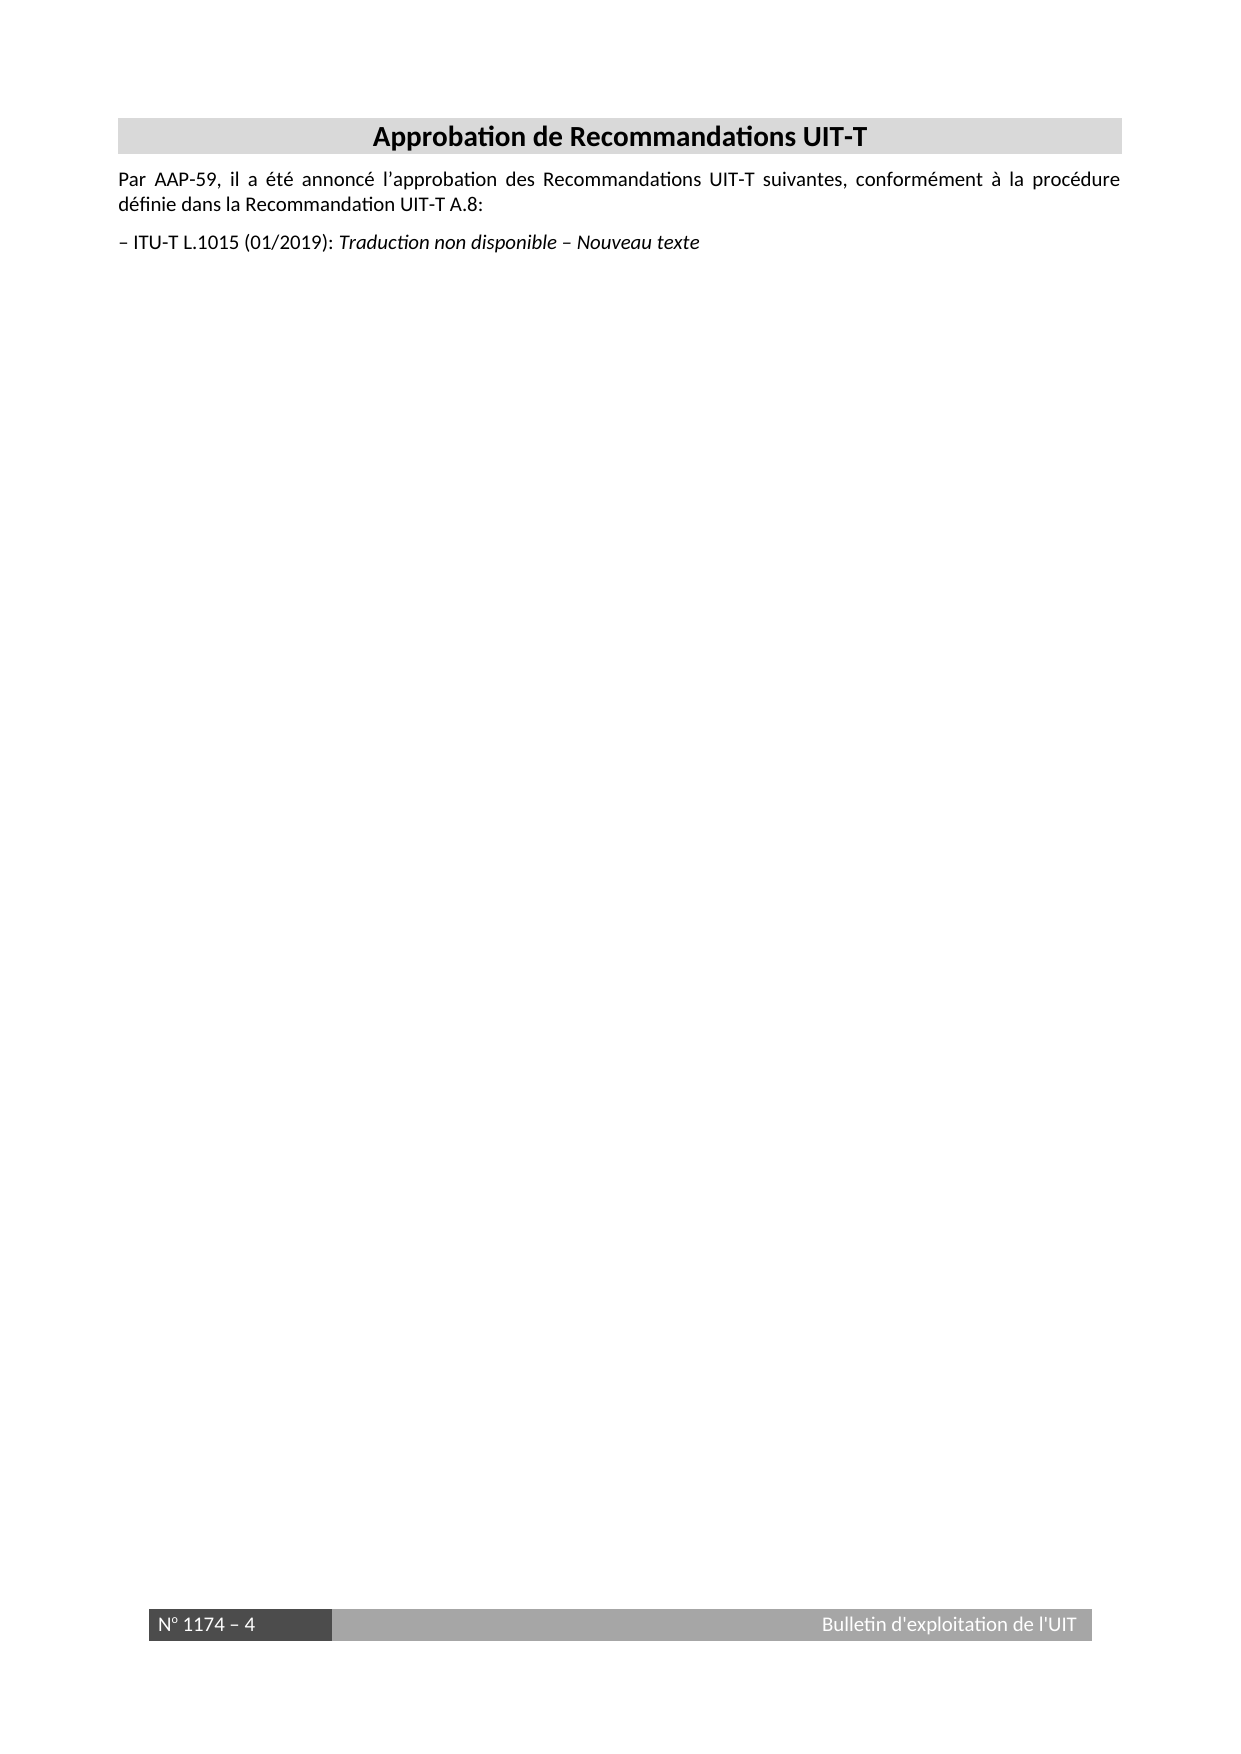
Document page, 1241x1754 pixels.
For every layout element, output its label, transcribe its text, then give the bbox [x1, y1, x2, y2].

text – ITU-T L.1015 (01/2019): Traduction non disponible – Nouveau texte [118, 229, 1122, 255]
text Par AAP-59, il a été annoncé l’approbation des Recommandations UIT-T suivantes, conformément à la procédure définie dans la Recommandation UIT-T A.8: [118, 166, 1122, 217]
subtitle Approbation de Recommandations UIT-T [118, 118, 1122, 154]
